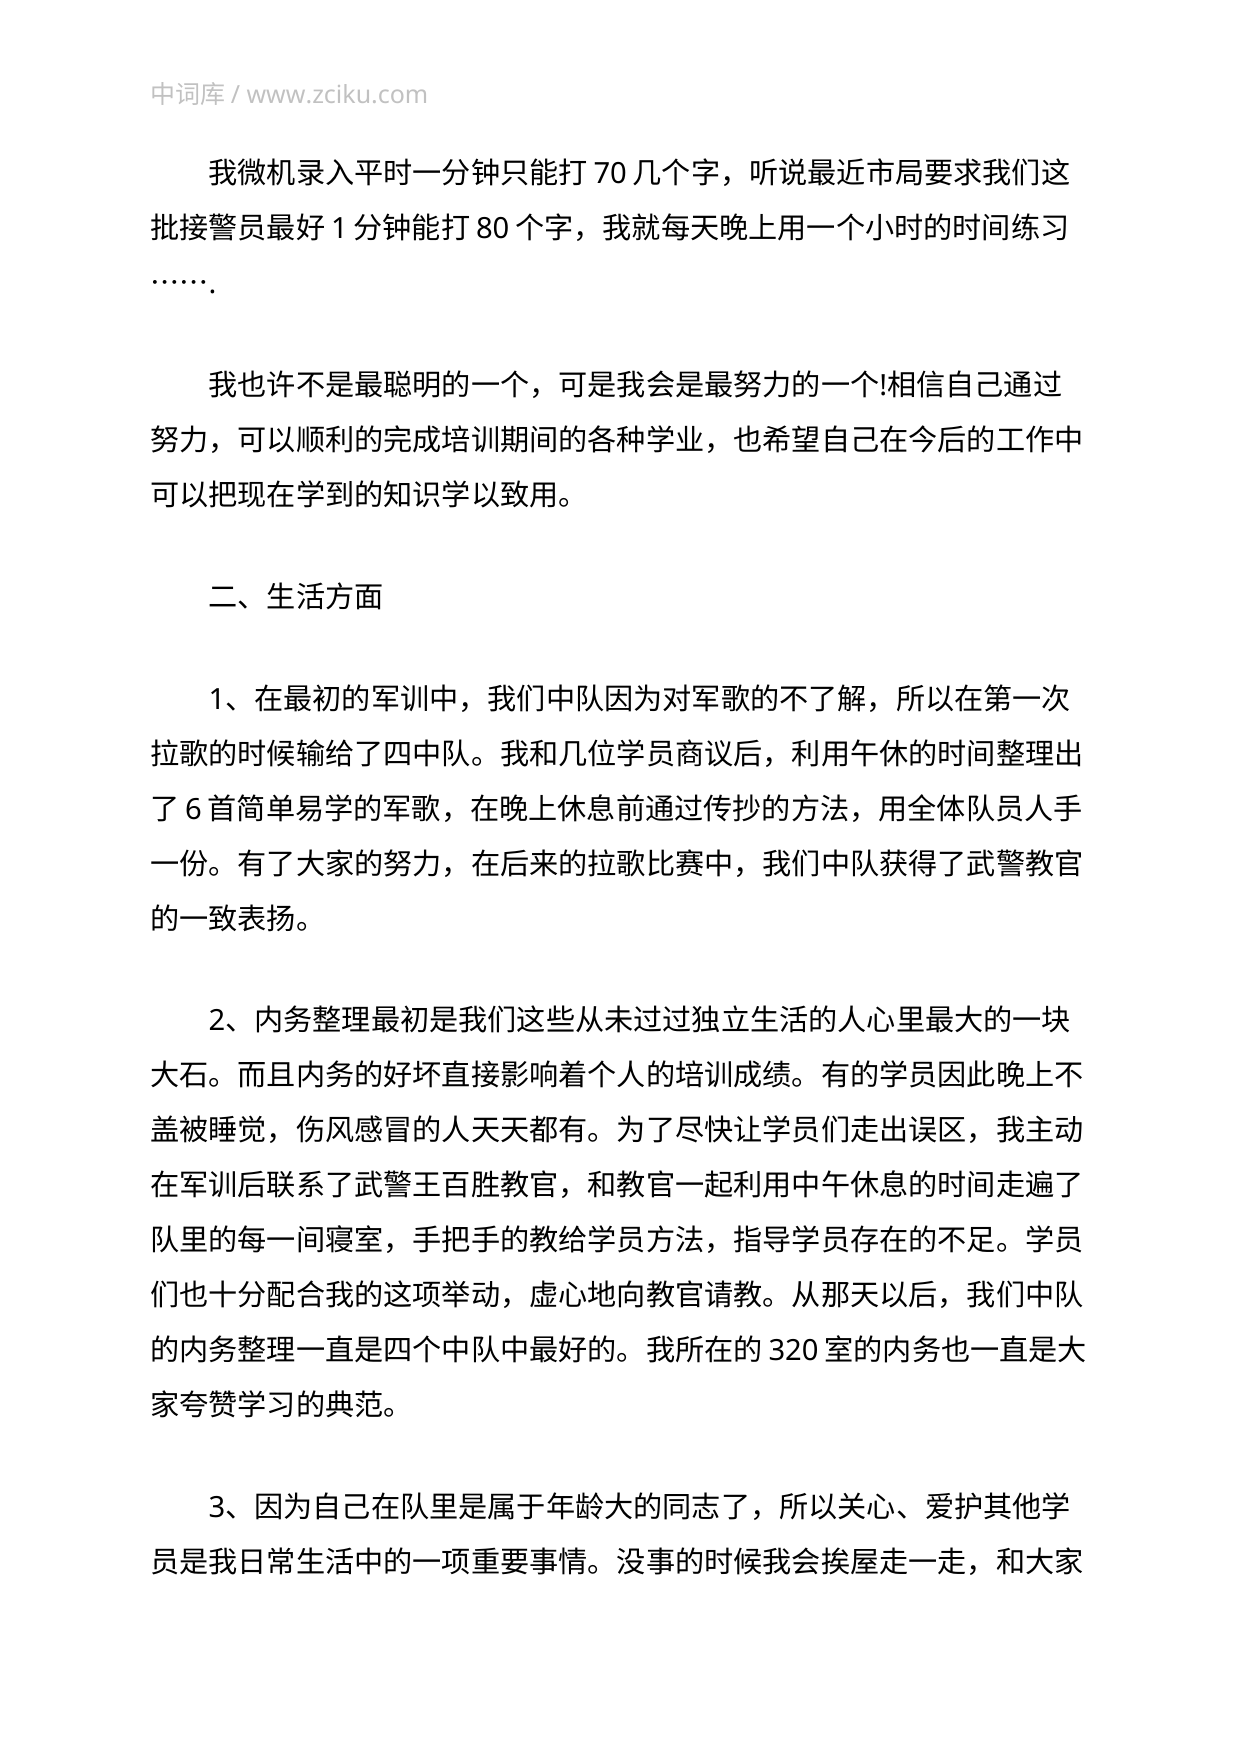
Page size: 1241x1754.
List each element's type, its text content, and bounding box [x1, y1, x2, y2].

text 2、内务整理最初是我们这些从未过过独立生活的人心里最大的一块大石。而且内务的好坏直接影响着个人的培训成绩。有的学员因此晚上不盖被睡觉，伤风感冒的人天天都有。为了尽快让学员们走出误区，我主动在军训后联系了武警王百胜教官，和教官一起利用中午休息的时间走遍了队里的每一间寝室，手把手的教给学员方法，指导学员存在的不足。学员们也十分配合我的这项举动，虚心地向教官请教。从那天以后，我们中队的内务整理一直是四个中队中最好的。我所在的320室的内务也一直是大家夸赞学习的典范。 [150, 997, 1090, 1424]
text 1、在最初的军训中，我们中队因为对军歌的不了解，所以在第一次拉歌的时候输给了四中队。我和几位学员商议后，利用午休的时间整理出了6首简单易学的军歌，在晚上休息前通过传抄的方法，用全体队员人手一份。有了大家的努力，在后来的拉歌比赛中，我们中队获得了武警教官的一致表扬。 [150, 675, 1090, 937]
text 我也许不是最聪明的一个，可是我会是最努力的一个!相信自己通过努力，可以顺利的完成培训期间的各种学业，也希望自己在今后的工作中可以把现在学到的知识学以致用。 [150, 362, 1090, 514]
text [150, 1483, 1090, 1581]
text 我微机录入平时一分钟只能打70几个字，听说最近市局要求我们这批接警员最好1分钟能打80个字，我就每天晚上用一个小时的时间练习……. [150, 150, 1090, 302]
text 二、生活方面 [150, 574, 1090, 616]
